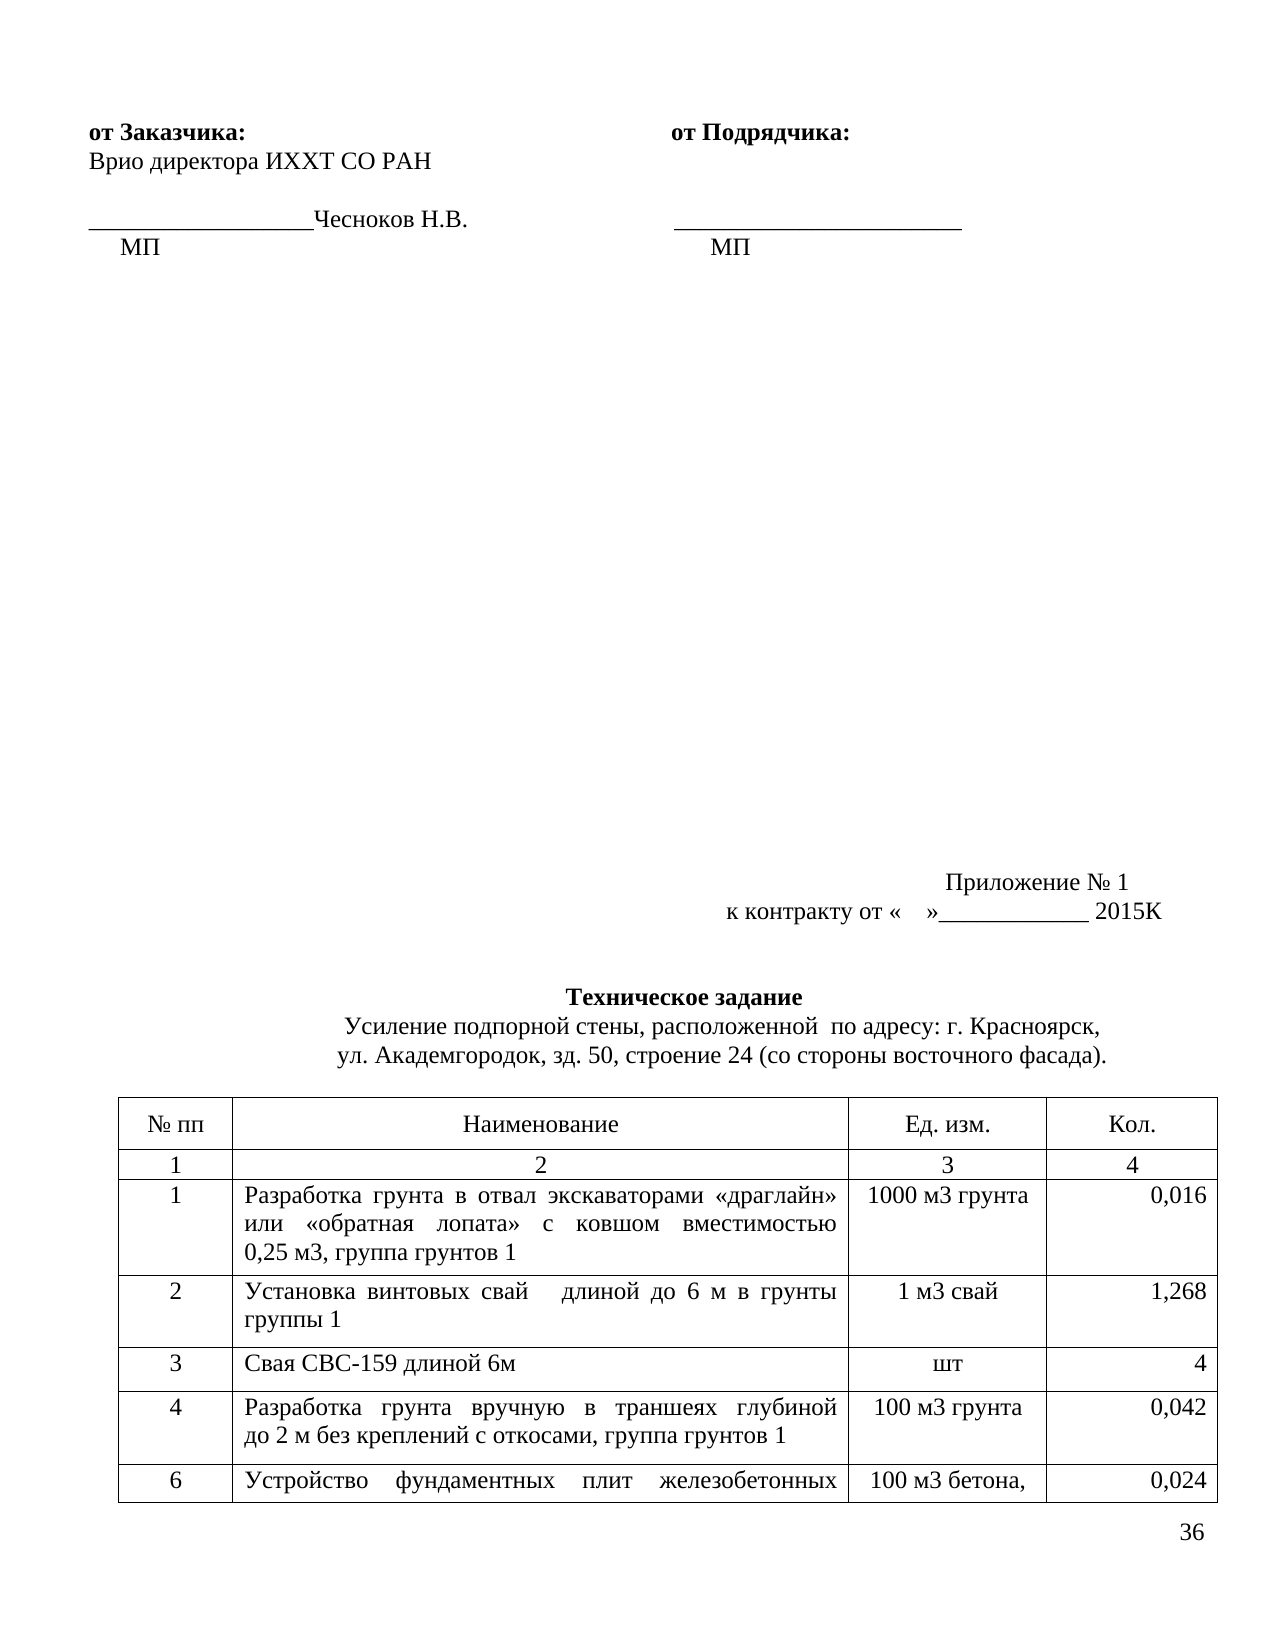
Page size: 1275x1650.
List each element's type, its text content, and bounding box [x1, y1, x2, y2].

table_header Ед. изм. [849, 1098, 1046, 1149]
text Приложение № 1 [89, 867, 1204, 896]
table_cell 2 [119, 1276, 232, 1347]
table_header № пп [119, 1098, 232, 1149]
table_cell Свая СВС-159 длиной 6м [233, 1348, 848, 1391]
table_cell 1,268 [1047, 1276, 1217, 1347]
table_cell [233, 1465, 848, 1502]
table_cell 2 [233, 1150, 848, 1179]
table_cell 6 [119, 1465, 232, 1502]
text от Заказчика: от Подрядчика: [89, 117, 1204, 146]
table_cell 4 [1047, 1348, 1217, 1391]
table_cell 1 [119, 1150, 232, 1179]
text Врио директора ИХХТ СО РАН [89, 146, 1204, 175]
table_header Наименование [233, 1098, 848, 1149]
table_cell шт [849, 1348, 1046, 1391]
table_cell 100 м3 грунта [849, 1392, 1046, 1464]
table_cell 0,016 [1047, 1180, 1217, 1275]
table_cell 1 [119, 1180, 232, 1275]
table_cell Разработка грунта в отвал экскаваторами «драглайн» или «обратная лопата» с ковшом вместимостью 0,25 м3, группа грунтов 1 [233, 1180, 848, 1275]
table_cell 1 м3 свай [849, 1276, 1046, 1347]
table_cell 0,024 [1047, 1465, 1217, 1502]
table_cell Разработка грунта вручную в траншеях глубиной до 2 м без креплений с откосами, группа грунтов 1 [233, 1392, 848, 1464]
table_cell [849, 1465, 1046, 1502]
table_header Кол. [1047, 1098, 1217, 1149]
text Техническое задание [164, 982, 1204, 1011]
text Усиление подпорной стены, расположенной по адресу: г. Красноярск, [196, 1011, 1204, 1040]
text МП МП [89, 232, 1204, 261]
table_cell 3 [119, 1348, 232, 1391]
table_cell Установка винтовых свай длиной до 6 м в грунты группы 1 [233, 1276, 848, 1347]
table_cell 1000 м3 грунта [849, 1180, 1046, 1275]
text ул. Академгородок, зд. 50, строение 24 (со стороны восточного фасада). [196, 1040, 1204, 1068]
table_cell 4 [1047, 1150, 1217, 1179]
text __________________Чесноков Н.В. _______________________ [89, 204, 1204, 232]
table_cell 3 [849, 1150, 1046, 1179]
table_cell 4 [119, 1392, 232, 1464]
text к контракту от « »____________ 2015К [164, 896, 1204, 925]
table_cell 0,042 [1047, 1392, 1217, 1464]
